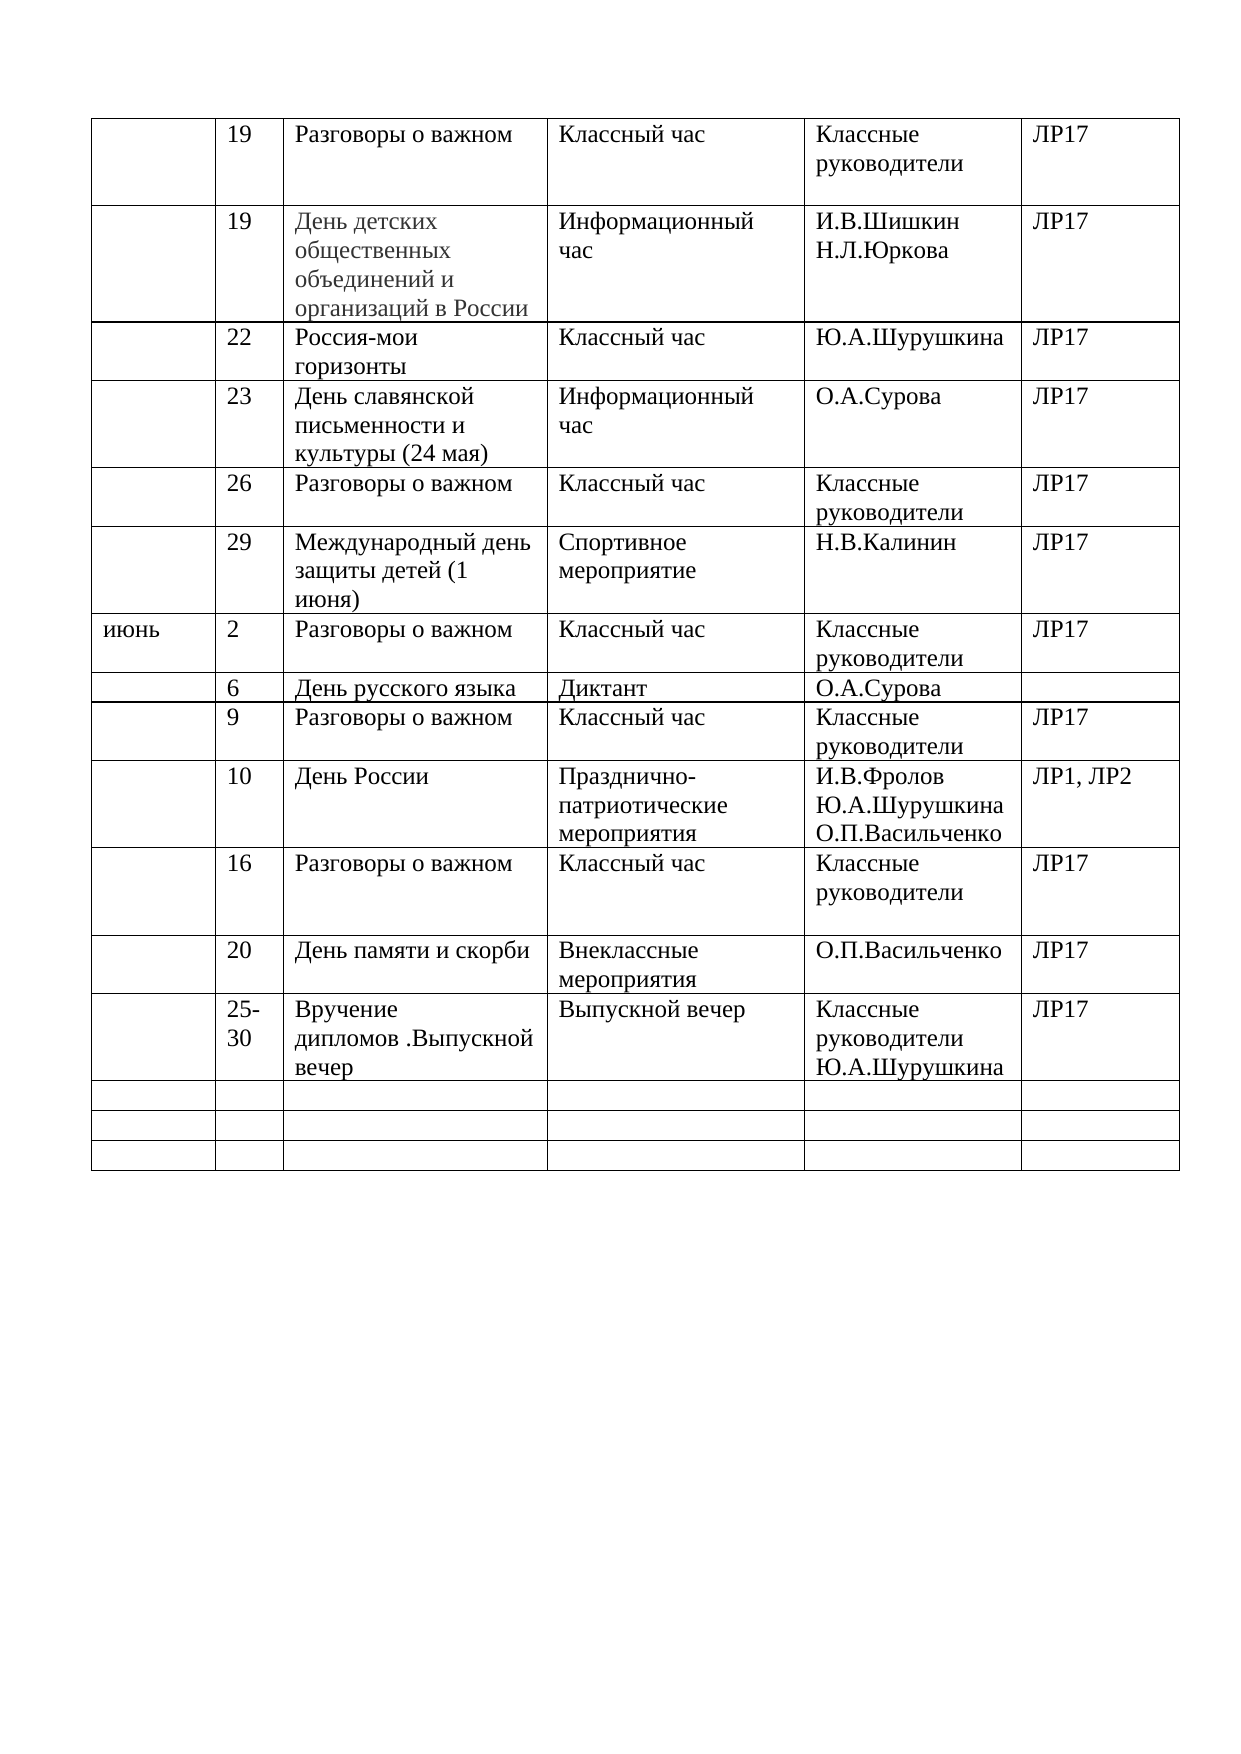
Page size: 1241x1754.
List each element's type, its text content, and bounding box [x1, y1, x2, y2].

table_cell [216, 1141, 283, 1170]
table_cell ЛР17 [1022, 381, 1179, 467]
table_cell [92, 323, 215, 380]
table_cell Празднично- патриотические мероприятия [548, 761, 804, 847]
table_cell Классные руководители [805, 468, 1021, 526]
table_cell [284, 1111, 547, 1140]
table_cell [805, 1081, 1021, 1110]
table_cell Разговоры о важном [284, 614, 547, 672]
table_cell [1022, 1081, 1179, 1110]
table_cell Информационный час [548, 381, 804, 467]
table_cell ЛР17 [1022, 848, 1179, 934]
table_cell [92, 994, 215, 1080]
table_cell О.А.Сурова [805, 673, 1021, 701]
table_cell Россия-мои горизонты [284, 323, 547, 380]
table_cell Классный час [548, 703, 804, 760]
table_cell Ю.А.Шурушкина [805, 323, 1021, 380]
table_cell 25-30 [216, 994, 283, 1080]
table_cell 6 [216, 673, 283, 701]
table_cell ЛР17 [1022, 527, 1179, 613]
table_cell День памяти и скорби [284, 936, 547, 993]
table_cell Информационный час [548, 206, 804, 321]
table_cell 20 [216, 936, 283, 993]
table_cell [92, 468, 215, 526]
table_cell [548, 1141, 804, 1170]
table_cell 16 [216, 848, 283, 934]
table_cell Спортивное мероприятие [548, 527, 804, 613]
table_cell [92, 936, 215, 993]
table_cell [92, 206, 215, 321]
table_cell Классные руководители [805, 119, 1021, 205]
table_cell Разговоры о важном [284, 119, 547, 205]
table_cell О.А.Сурова [805, 381, 1021, 467]
table_cell [1022, 1111, 1179, 1140]
table_cell Классный час [548, 119, 804, 205]
table_cell 19 [216, 206, 283, 321]
table_cell [805, 1141, 1021, 1170]
table_cell Классный час [548, 848, 804, 934]
table_cell Классные руководители [805, 848, 1021, 934]
table_cell 9 [216, 703, 283, 760]
table_cell Классные руководители [805, 614, 1021, 672]
table_cell июнь [92, 614, 215, 672]
table_cell День детских общественных объединений и организаций в России [438, 206, 547, 321]
table_cell Международный день защиты детей (1 июня) [284, 527, 547, 613]
table_cell Классные руководители Ю.А.Шурушкина [805, 994, 1021, 1080]
table_cell [92, 1141, 215, 1170]
table_cell 19 [216, 119, 283, 205]
table_cell Разговоры о важном [284, 848, 547, 934]
table_cell ЛР17 [1022, 206, 1179, 321]
table_cell Классный час [548, 614, 804, 672]
table_cell [216, 1081, 283, 1110]
table_cell [92, 527, 215, 613]
table_cell ЛР17 [1022, 614, 1179, 672]
table_cell Разговоры о важном [284, 703, 547, 760]
table_cell Вручение дипломов .Выпускной вечер [284, 994, 547, 1080]
table_cell [805, 1111, 1021, 1140]
table_cell ЛР17 [1022, 703, 1179, 760]
table_cell [1022, 1141, 1179, 1170]
table_cell Классный час [548, 323, 804, 380]
table_cell [92, 848, 215, 934]
table_cell День России [284, 761, 547, 847]
table_cell 2 [216, 614, 283, 672]
table_cell ЛР17 [1022, 119, 1179, 205]
table_cell День славянской письменности и культуры (24 мая) [284, 381, 547, 467]
table_cell [1022, 673, 1179, 701]
table_cell 29 [216, 527, 283, 613]
table_cell ЛР17 [1022, 994, 1179, 1080]
table_cell День русского языка [284, 673, 547, 701]
table_cell 10 [216, 761, 283, 847]
table_cell О.П.Васильченко [805, 936, 1021, 993]
table_cell Выпускной вечер [548, 994, 804, 1080]
table_cell И.В.Шишкин Н.Л.Юркова [805, 206, 1021, 321]
table_cell [92, 761, 215, 847]
table_cell [92, 1111, 215, 1140]
table_cell Диктант [548, 673, 804, 701]
table_cell И.В.Фролов Ю.А.Шурушкина О.П.Васильченко [805, 761, 1021, 847]
table_cell [216, 1111, 283, 1140]
table_cell [284, 1081, 547, 1110]
table_cell [92, 1081, 215, 1110]
table_cell ЛР1, ЛР2 [1022, 761, 1179, 847]
table_cell [92, 673, 215, 701]
table_cell Разговоры о важном [284, 468, 547, 526]
table_cell [92, 381, 215, 467]
table_cell 26 [216, 468, 283, 526]
table_cell Н.В.Калинин [805, 527, 1021, 613]
table_cell 23 [216, 381, 283, 467]
table_cell Классный час [548, 468, 804, 526]
table_cell ЛР17 [1022, 936, 1179, 993]
table_cell [92, 703, 215, 760]
table_cell Классные руководители [805, 703, 1021, 760]
table_cell [92, 119, 215, 205]
table_cell [548, 1111, 804, 1140]
table_cell ЛР17 [1022, 323, 1179, 380]
table_cell 22 [216, 323, 283, 380]
table_cell ЛР17 [1022, 468, 1179, 526]
table_cell [284, 1141, 547, 1170]
table_cell [548, 1081, 804, 1110]
table_cell Внеклассные мероприятия [548, 936, 804, 993]
